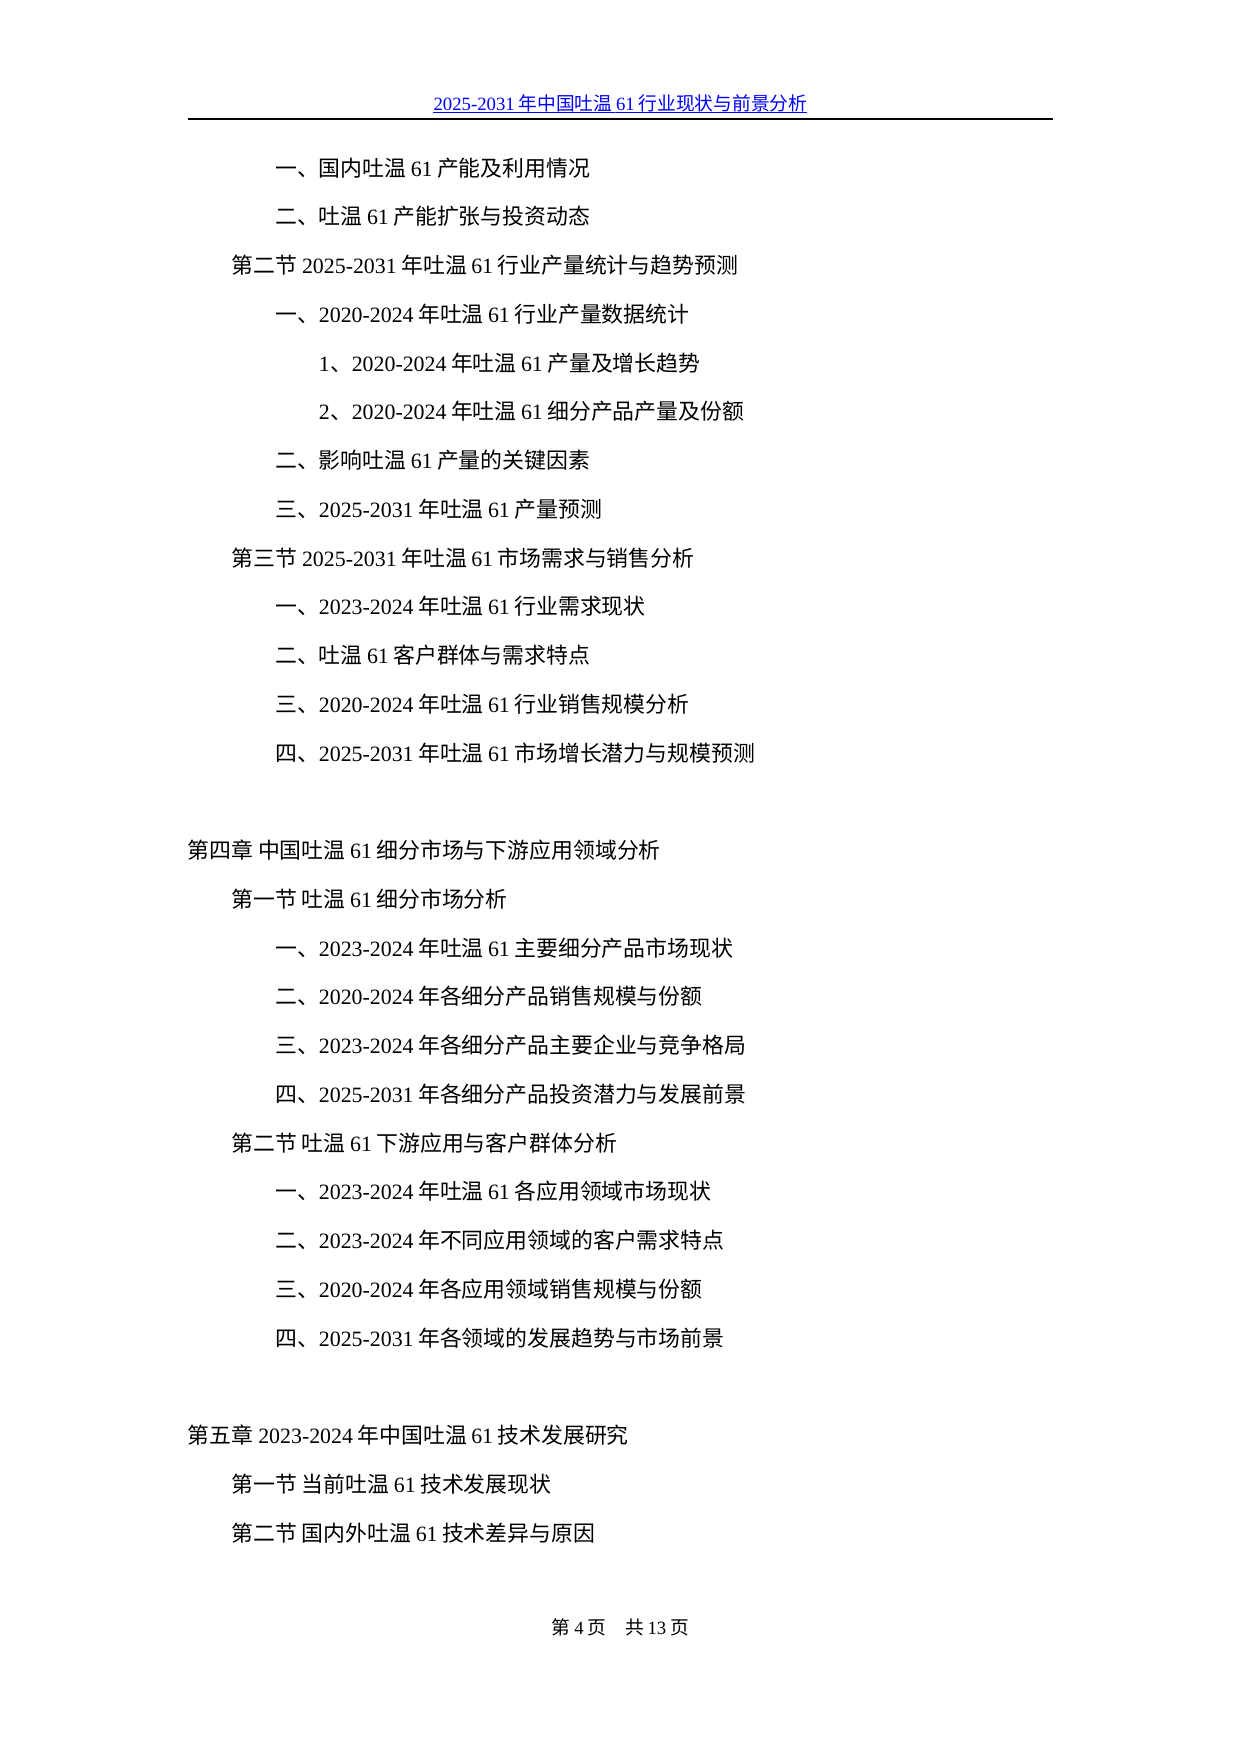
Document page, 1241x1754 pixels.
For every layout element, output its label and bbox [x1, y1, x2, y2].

text [187, 150, 1053, 1548]
